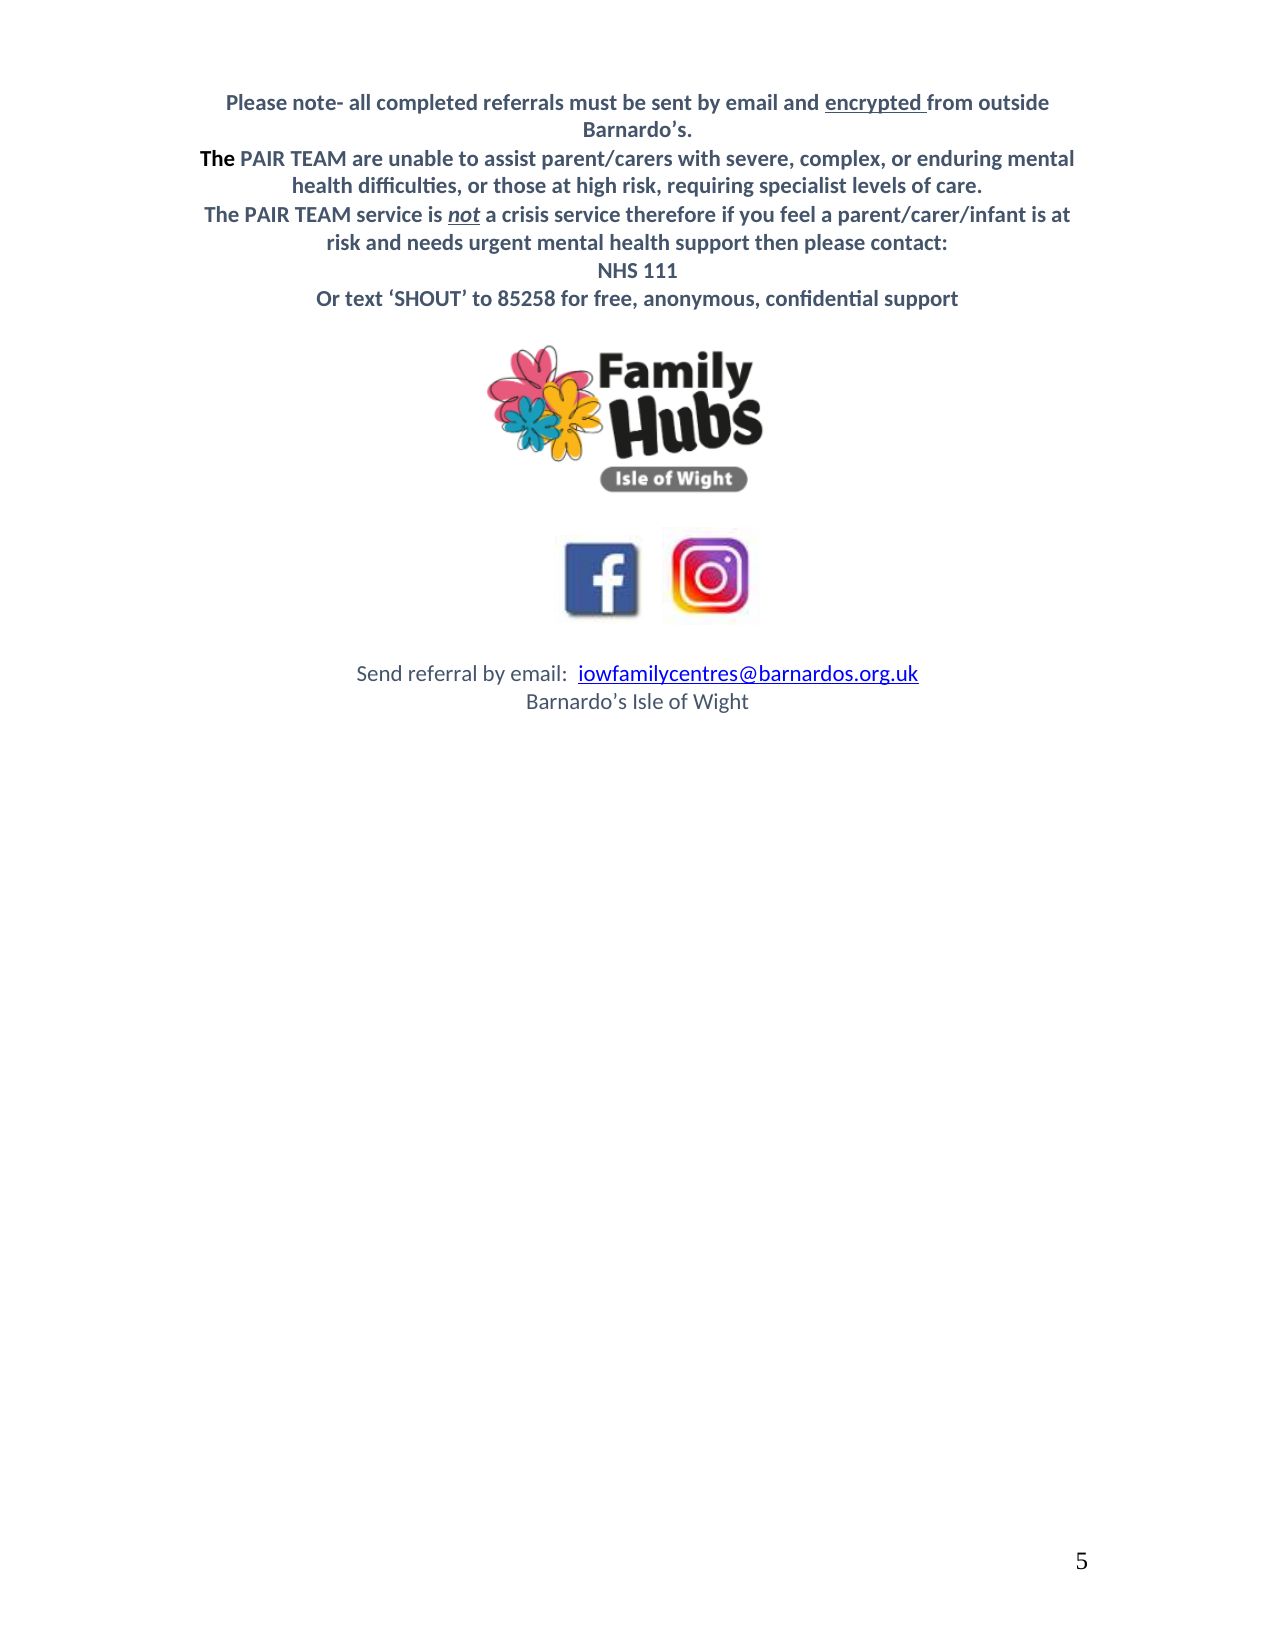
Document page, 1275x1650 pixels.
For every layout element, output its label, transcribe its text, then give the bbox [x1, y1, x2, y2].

text Send referral by email: iowfamilycentres@barnardos.org.uk [187, 659, 1088, 687]
text Please note- all completed referrals must be sent by email and encrypted from outside Barnardo’s. [187, 88, 1088, 144]
text Barnardo’s Isle of Wight [187, 687, 1088, 715]
picture [554, 535, 644, 625]
picture [474, 339, 809, 500]
text The PAIR TEAM service is not a crisis service therefore if you feel a parent/carer/infant is at risk and needs urgent mental health support then please contact: [187, 200, 1088, 256]
text The PAIR TEAM are unable to assist parent/carers with severe, complex, or enduring mental health difficulties, or those at high risk, requiring specialist levels of care. [187, 144, 1088, 200]
text Or text ‘SHOUT’ to 85258 for free, anonymous, confidential support [187, 284, 1088, 312]
text NHS 111 [187, 256, 1088, 284]
picture [662, 527, 761, 625]
